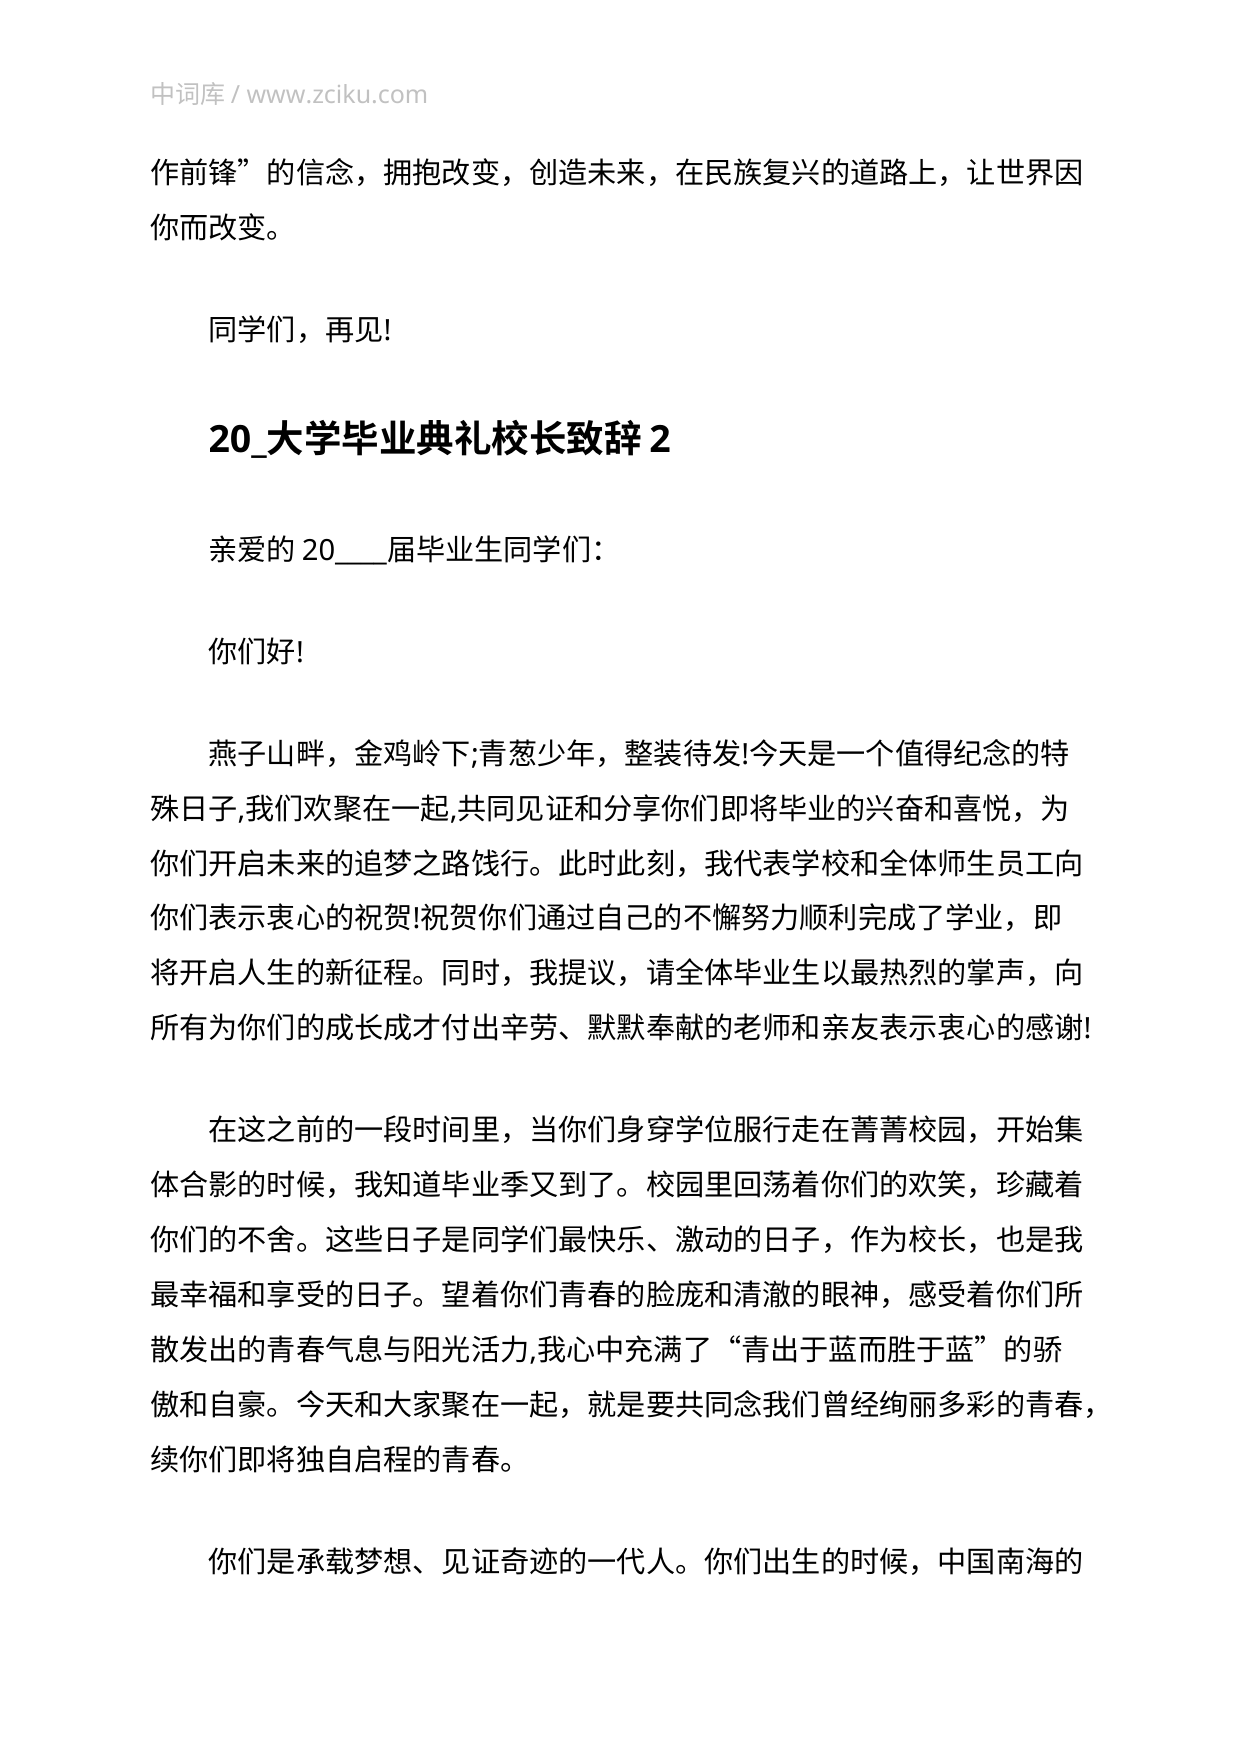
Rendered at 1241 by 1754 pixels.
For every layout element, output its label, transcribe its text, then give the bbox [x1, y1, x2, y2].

text 在这之前的一段时间里，当你们身穿学位服行走在菁菁校园，开始集体合影的时候，我知道毕业季又到了。校园里回荡着你们的欢笑，珍藏着你们的不舍。这些日子是同学们最快乐、激动的日子，作为校长，也是我最幸福和享受的日子。望着你们青春的脸庞和清澈的眼神，感受着你们所散发出的青春气息与阳光活力,我心中充满了“青出于蓝而胜于蓝”的骄傲和自豪。今天和大家聚在一起，就是要共同念我们曾经绚丽多彩的青春，续你们即将独自启程的青春。 [150, 1107, 1090, 1479]
text 同学们，再见! [150, 307, 1090, 349]
text 亲爱的20____届毕业生同学们： [150, 526, 1090, 569]
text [150, 1538, 1090, 1581]
text 燕子山畔，金鸡岭下;青葱少年，整装待发!今天是一个值得纪念的特殊日子,我们欢聚在一起,共同见证和分享你们即将毕业的兴奋和喜悦，为你们开启未来的追梦之路饯行。此时此刻，我代表学校和全体师生员工向你们表示衷心的祝贺!祝贺你们通过自己的不懈努力顺利完成了学业，即将开启人生的新征程。同时，我提议，请全体毕业生以最热烈的掌声，向所有为你们的成长成才付出辛劳、默默奉献的老师和亲友表示衷心的感谢! [150, 730, 1090, 1047]
text 20_大学毕业典礼校长致辞2 [150, 409, 1090, 463]
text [150, 150, 1090, 247]
text 你们好! [150, 628, 1090, 671]
